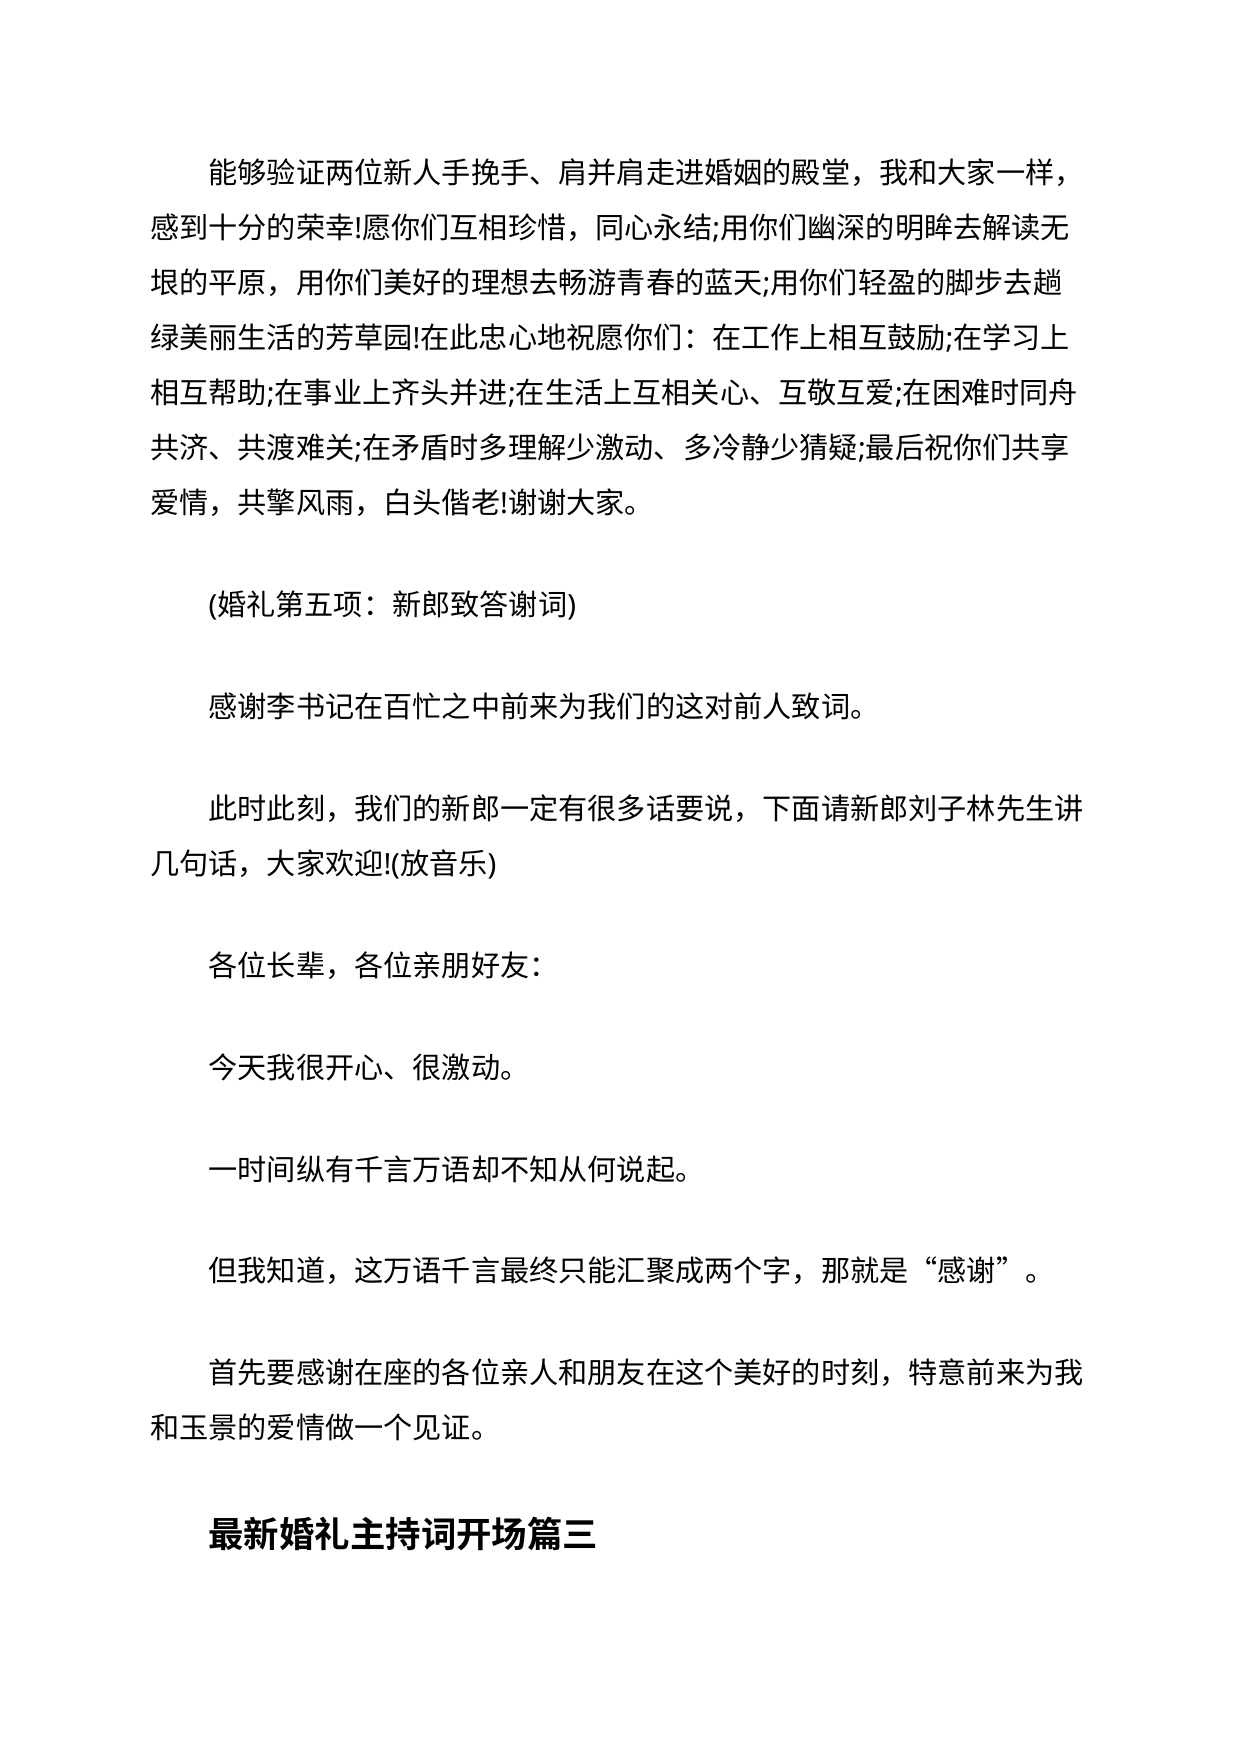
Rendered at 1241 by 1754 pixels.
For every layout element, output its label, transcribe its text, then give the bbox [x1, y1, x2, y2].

text 感谢李书记在百忙之中前来为我们的这对前人致词。 [150, 684, 1090, 726]
text (婚礼第五项：新郎致答谢词) [150, 582, 1090, 624]
text 首先要感谢在座的各位亲人和朋友在这个美好的时刻，特意前来为我和玉景的爱情做一个见证。 [150, 1349, 1090, 1447]
text 各位长辈，各位亲朋好友： [150, 942, 1090, 985]
text 能够验证两位新人手挽手、肩并肩走进婚姻的殿堂，我和大家一样，感到十分的荣幸!愿你们互相珍惜，同心永结;用你们幽深的明眸去解读无垠的平原，用你们美好的理想去畅游青春的蓝天;用你们轻盈的脚步去趟绿美丽生活的芳草园!在此忠心地祝愿你们：在工作上相互鼓励;在学习上相互帮助;在事业上齐头并进;在生活上互相关心、互敬互爱;在困难时同舟共济、共渡难关;在矛盾时多理解少激动、多冷静少猜疑;最后祝你们共享爱情，共擎风雨，白头偕老!谢谢大家。 [150, 150, 1090, 522]
text 此时此刻，我们的新郎一定有很多话要说，下面请新郎刘子林先生讲几句话，大家欢迎!(放音乐) [150, 786, 1090, 883]
text 最新婚礼主持词开场篇三 [150, 1506, 1090, 1557]
text 今天我很开心、很激动。 [150, 1044, 1090, 1087]
text 一时间纵有千言万语却不知从何说起。 [150, 1146, 1090, 1188]
text 但我知道，这万语千言最终只能汇聚成两个字，那就是“感谢”。 [150, 1248, 1090, 1290]
